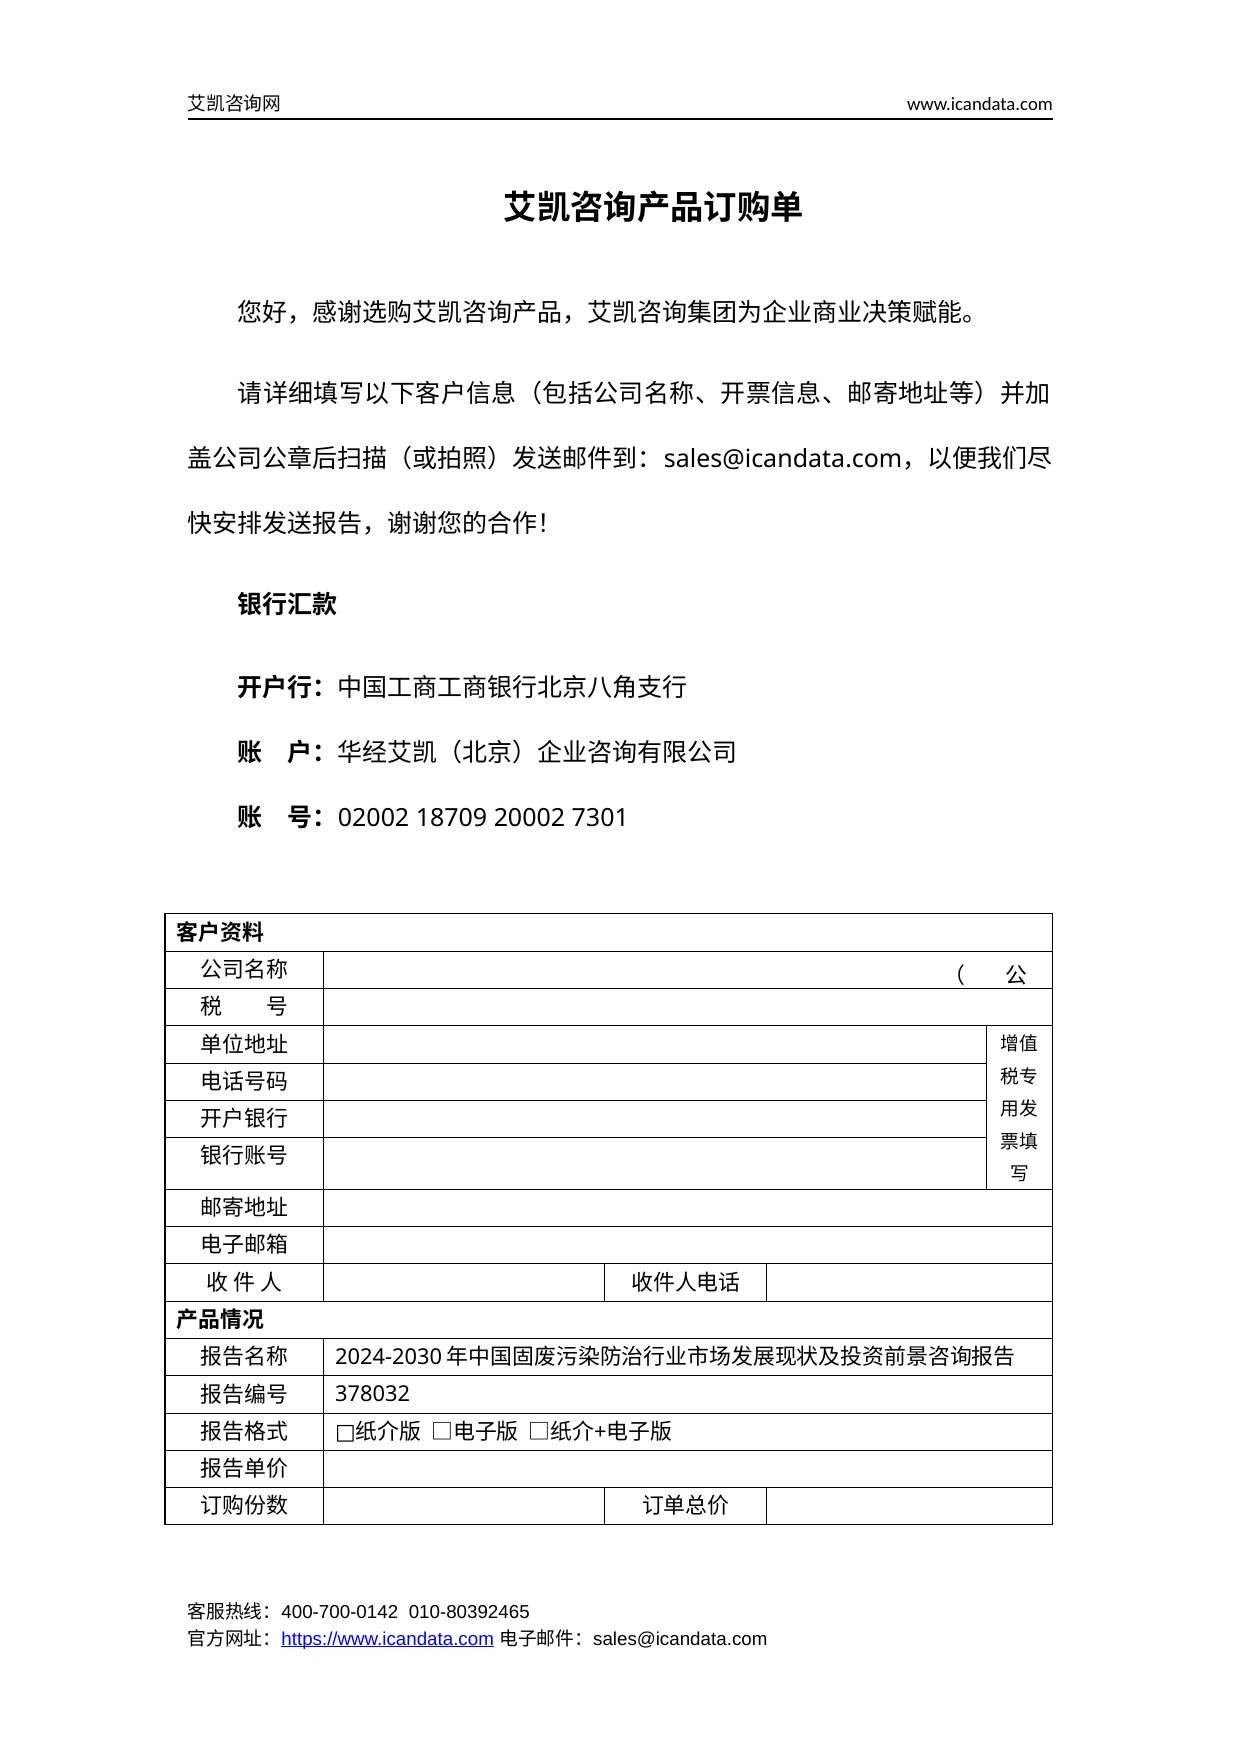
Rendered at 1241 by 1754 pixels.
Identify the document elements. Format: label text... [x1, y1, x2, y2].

text 您好，感谢选购艾凯咨询产品，艾凯咨询集团为企业商业决策赋能。 [187, 278, 1053, 343]
table_cell 开户银行 [166, 1101, 323, 1137]
table_cell 2024-2030年中国固废污染防治行业市场发展现状及投资前景咨询报告 [324, 1339, 1052, 1375]
table_cell [324, 1138, 986, 1189]
table_cell 产品情况 [166, 1302, 1052, 1338]
table_cell [324, 1026, 986, 1062]
text 开户行：中国工商工商银行北京八角支行 [187, 653, 1053, 718]
table_cell [324, 1064, 986, 1100]
table_cell [324, 1488, 604, 1524]
text 艾凯咨询产品订购单 [187, 172, 1053, 237]
table_cell 报告单价 [166, 1451, 323, 1487]
text 账 号：02002 18709 20002 7301 [187, 783, 1053, 848]
text 银行汇款 [187, 570, 1053, 635]
table_cell [324, 1190, 1052, 1226]
table_cell 收件人电话 [605, 1264, 766, 1301]
table_cell □纸介版 □电子版 □纸介+电子版 [324, 1414, 1052, 1450]
table_cell 增值税专用发票填写 [987, 1026, 1052, 1189]
table_cell 电子邮箱 [166, 1227, 323, 1263]
table_cell 订购份数 [166, 1488, 323, 1524]
table_cell [767, 1488, 1052, 1524]
table_cell [324, 1264, 604, 1301]
table_cell 公司名称 [166, 952, 323, 988]
table_cell 报告名称 [166, 1339, 323, 1375]
table_cell 税 号 [166, 989, 323, 1025]
table_cell 订单总价 [605, 1488, 766, 1524]
table_cell [324, 989, 1052, 1025]
table_cell 邮寄地址 [166, 1190, 323, 1226]
table_cell [324, 1101, 986, 1137]
table_cell [324, 1451, 1052, 1487]
table_cell 378032 [324, 1376, 1052, 1412]
table_cell 报告格式 [166, 1414, 323, 1450]
table_cell 银行账号 [166, 1138, 323, 1189]
table_cell [324, 952, 1052, 988]
table_cell 收 件 人 [166, 1264, 323, 1301]
table_cell [324, 1227, 1052, 1263]
table_cell 报告编号 [166, 1376, 323, 1412]
table_cell 电话号码 [166, 1064, 323, 1100]
table_cell [767, 1264, 1052, 1301]
table_cell 单位地址 [166, 1026, 323, 1062]
table_header 客户资料 [166, 914, 1052, 951]
text 账 户：华经艾凯（北京）企业咨询有限公司 [187, 718, 1053, 783]
text 请详细填写以下客户信息（包括公司名称、开票信息、邮寄地址等）并加盖公司公章后扫描（或拍照）发送邮件到：sales@icandata.com，以便我们尽快安排发送报告，谢谢您的合作！ [187, 359, 1053, 554]
